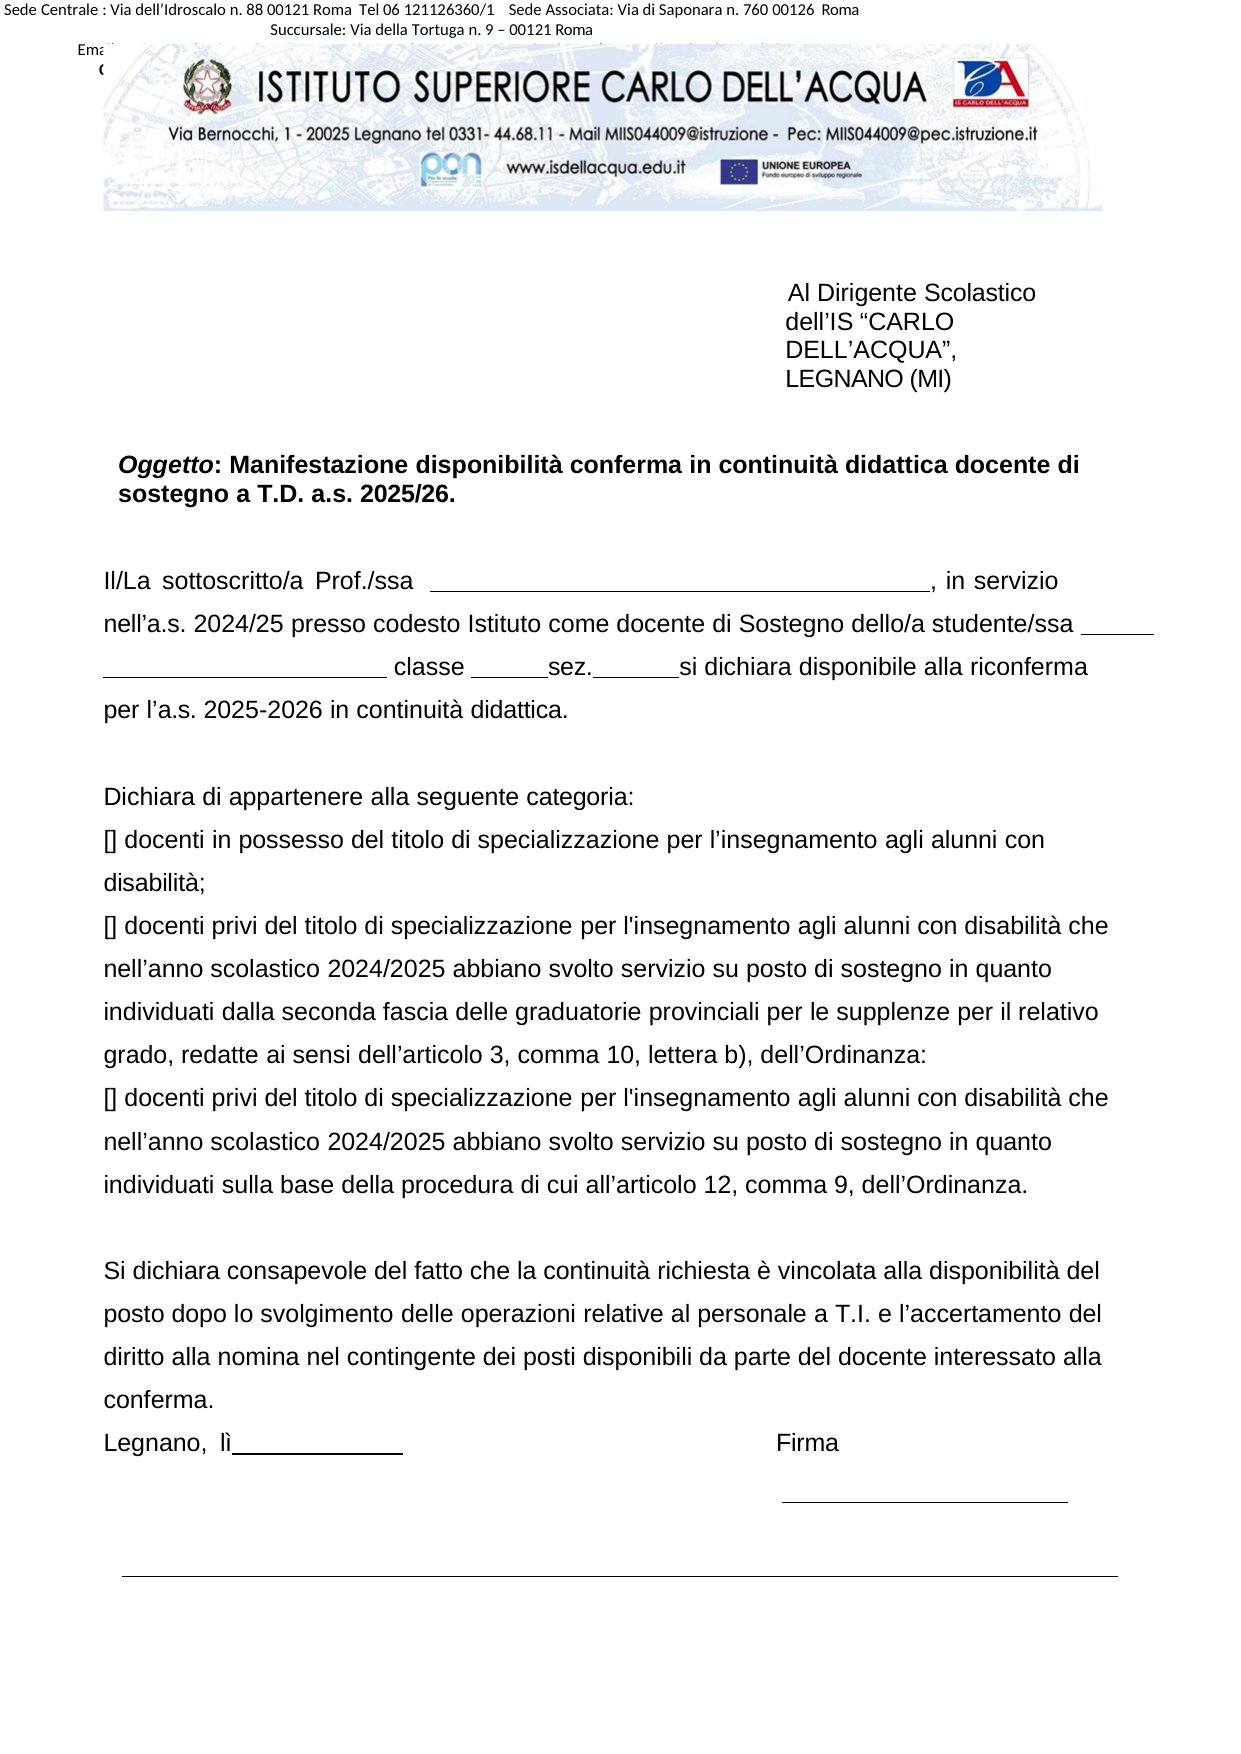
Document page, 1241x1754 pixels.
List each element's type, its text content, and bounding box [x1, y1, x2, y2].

text [] docenti privi del titolo di specializzazione per l'insegnamento agli alunni con disabilità che nell’anno scolastico 2024/2025 abbiano svolto servizio su posto di sostegno in quanto individuati sulla base della procedura di cui all’articolo 12, comma 9, dell’Ordinanza. [103, 1083, 1122, 1198]
text Si dichiara consapevole del fatto che la continuità richiesta è vincolata alla disponibilità del posto dopo lo svolgimento delle operazioni relative al personale a T.I. e l’accertamento del diritto alla nomina nel contingente dei posti disponibili da parte del docente interessato alla conferma. [103, 1256, 1122, 1414]
text [] docenti privi del titolo di specializzazione per l'insegnamento agli alunni con disabilità che nell’anno scolastico 2024/2025 abbiano svolto servizio su posto di sostegno in quanto individuati dalla seconda fascia delle graduatorie provinciali per le supplenze per il relativo grado, redatte ai sensi dell’articolo 3, comma 10, lettera b), dell’Ordinanza: [103, 911, 1122, 1069]
text Il/La sottoscritto/a Prof./ssa , in servizio nell’a.s. 2024/25 presso codesto Istituto come docente di Sostegno dello/a studente/ssa [103, 566, 1122, 638]
text LEGNANO (MI) [785, 364, 1122, 393]
text Dichiara di appartenere alla seguente categoria: [103, 781, 1122, 810]
text [] docenti in possesso del titolo di specializzazione per l’insegnamento agli alunni con disabilità; [103, 824, 1122, 896]
text Legnano, lì Firma [103, 1428, 1122, 1457]
text Al Dirigente Scolastico [788, 278, 1122, 307]
picture [103, 44, 1103, 211]
title Oggetto: Manifestazione disponibilità conferma in continuità didattica docente di sostegno a T.D. a.s. 2025/26. [118, 451, 1122, 508]
text dell’IS “CARLO DELL’ACQUA”, [785, 307, 1122, 364]
text classe sez. si dichiara disponibile alla riconferma per l’a.s. 2025-2026 in continuità didattica. [103, 652, 1122, 724]
